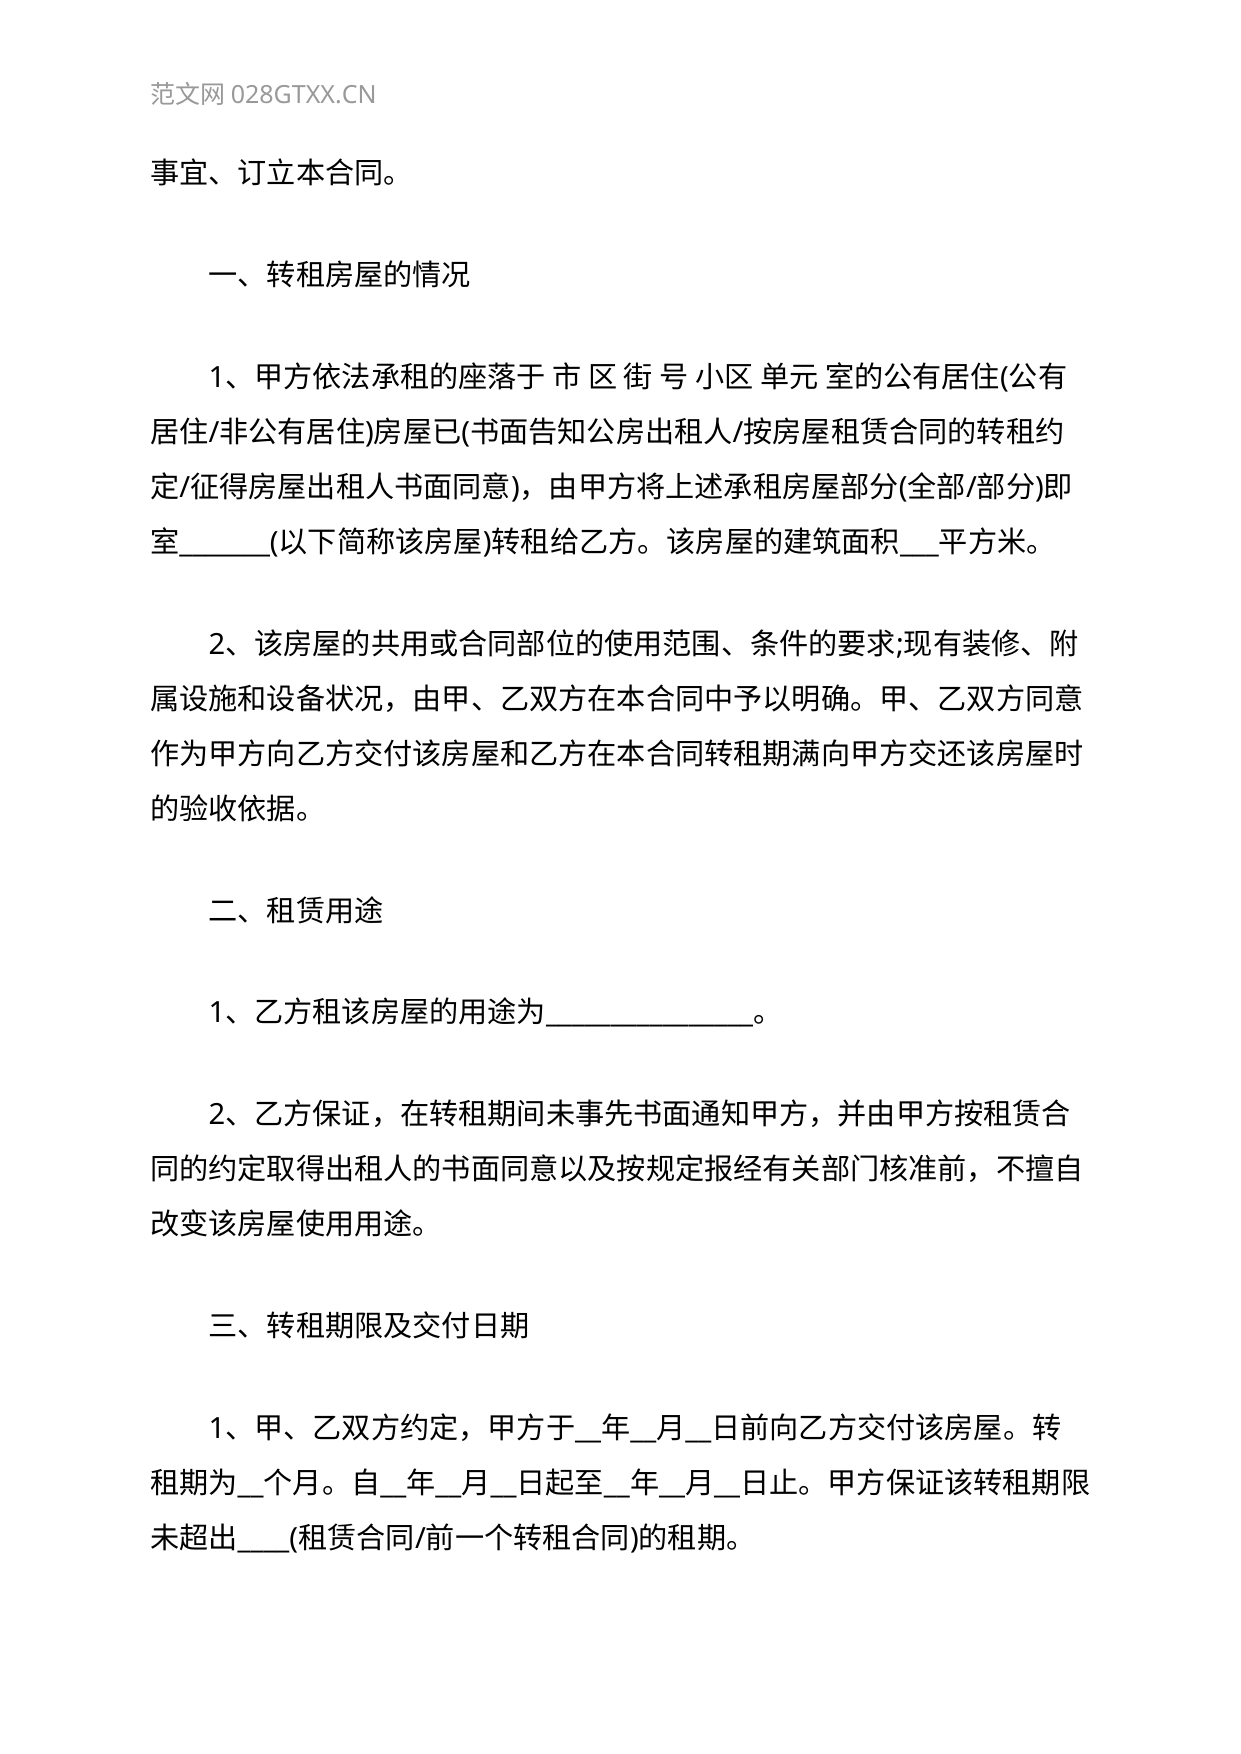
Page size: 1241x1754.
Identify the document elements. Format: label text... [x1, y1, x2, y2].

text 1、甲、乙双方约定，甲方于__年__月__日前向乙方交付该房屋。转租期为__个月。自__年__月__日起至__年__月__日止。甲方保证该转租期限未超出____(租赁合同/前一个转租合同)的租期。 [150, 1404, 1090, 1557]
text 2、乙方保证，在转租期间未事先书面通知甲方，并由甲方按租赁合同的约定取得出租人的书面同意以及按规定报经有关部门核准前，不擅自改变该房屋使用用途。 [150, 1091, 1090, 1243]
text 1、甲方依法承租的座落于 市 区 街 号 小区 单元 室的公有居住(公有居住/非公有居住)房屋已(书面告知公房出租人/按房屋租赁合同的转租约定/征得房屋出租人书面同意)，由甲方将上述承租房屋部分(全部/部分)即 室_______(以下简称该房屋)转租给乙方。该房屋的建筑面积___平方米。 [150, 353, 1090, 561]
text 1、乙方租该房屋的用途为________________。 [150, 989, 1090, 1031]
text 一、转租房屋的情况 [150, 252, 1090, 294]
text 三、转租期限及交付日期 [150, 1302, 1090, 1345]
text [150, 150, 1090, 192]
text 二、租赁用途 [150, 887, 1090, 929]
text 2、该房屋的共用或合同部位的使用范围、条件的要求;现有装修、附属设施和设备状况，由甲、乙双方在本合同中予以明确。甲、乙双方同意作为甲方向乙方交付该房屋和乙方在本合同转租期满向甲方交还该房屋时的验收依据。 [150, 621, 1090, 828]
